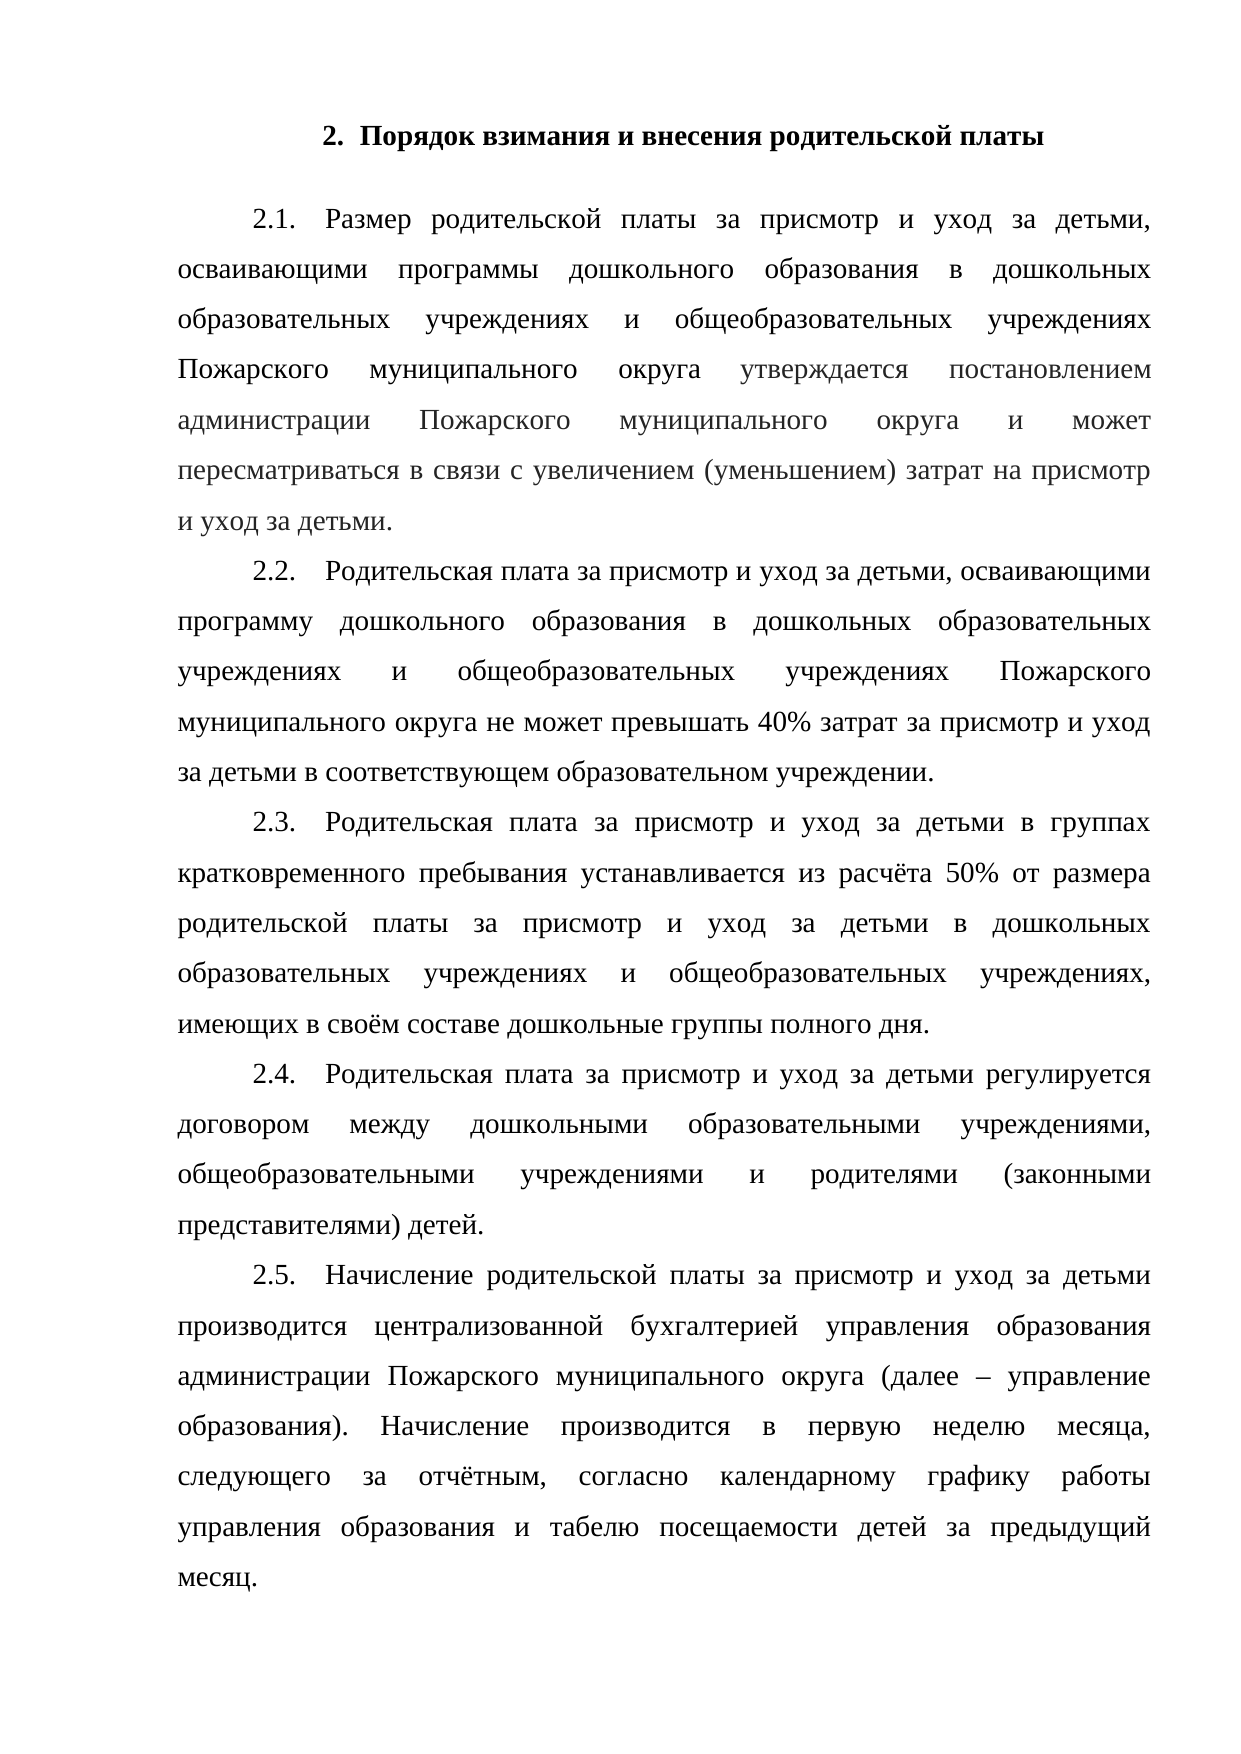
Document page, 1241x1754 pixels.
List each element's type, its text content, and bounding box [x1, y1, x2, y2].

list Порядок взимания и внесения родительской платы [215, 118, 1152, 152]
list Начисление родительской платы за присмотр и уход за детьми производится централизованной бухгалтерией управления образования администрации Пожарского муниципального округа (далее – управление образования). Начисление производится в первую неделю месяца, следующего за отчётным, согласно календарному графику работы управления образования и табелю посещаемости детей за предыдущий месяц. [177, 1257, 1152, 1593]
list Размер родительской платы за присмотр и уход за детьми, осваивающими программы дошкольного образования в дошкольных образовательных учреждениях и общеобразовательных учреждениях Пожарского муниципального округа утверждается постановлением администрации Пожарского муниципального округа и может пересматриваться в связи с увеличением (уменьшением) затрат на присмотр и уход за детьми. [177, 201, 1152, 536]
list Родительская плата за присмотр и уход за детьми регулируется договором между дошкольными образовательными учреждениями, общеобразовательными учреждениями и родителями (законными представителями) детей. [177, 1056, 1152, 1241]
list Родительская плата за присмотр и уход за детьми, осваивающими программу дошкольного образования в дошкольных образовательных учреждениях и общеобразовательных учреждениях Пожарского муниципального округа не может превышать 40% затрат за присмотр и уход за детьми в соответствующем образовательном учреждении. [177, 553, 1152, 788]
list Родительская плата за присмотр и уход за детьми в группах кратковременного пребывания устанавливается из расчёта 50% от размера родительской платы за присмотр и уход за детьми в дошкольных образовательных учреждениях и общеобразовательных учреждениях, имеющих в своём составе дошкольные группы полного дня. [177, 804, 1152, 1039]
